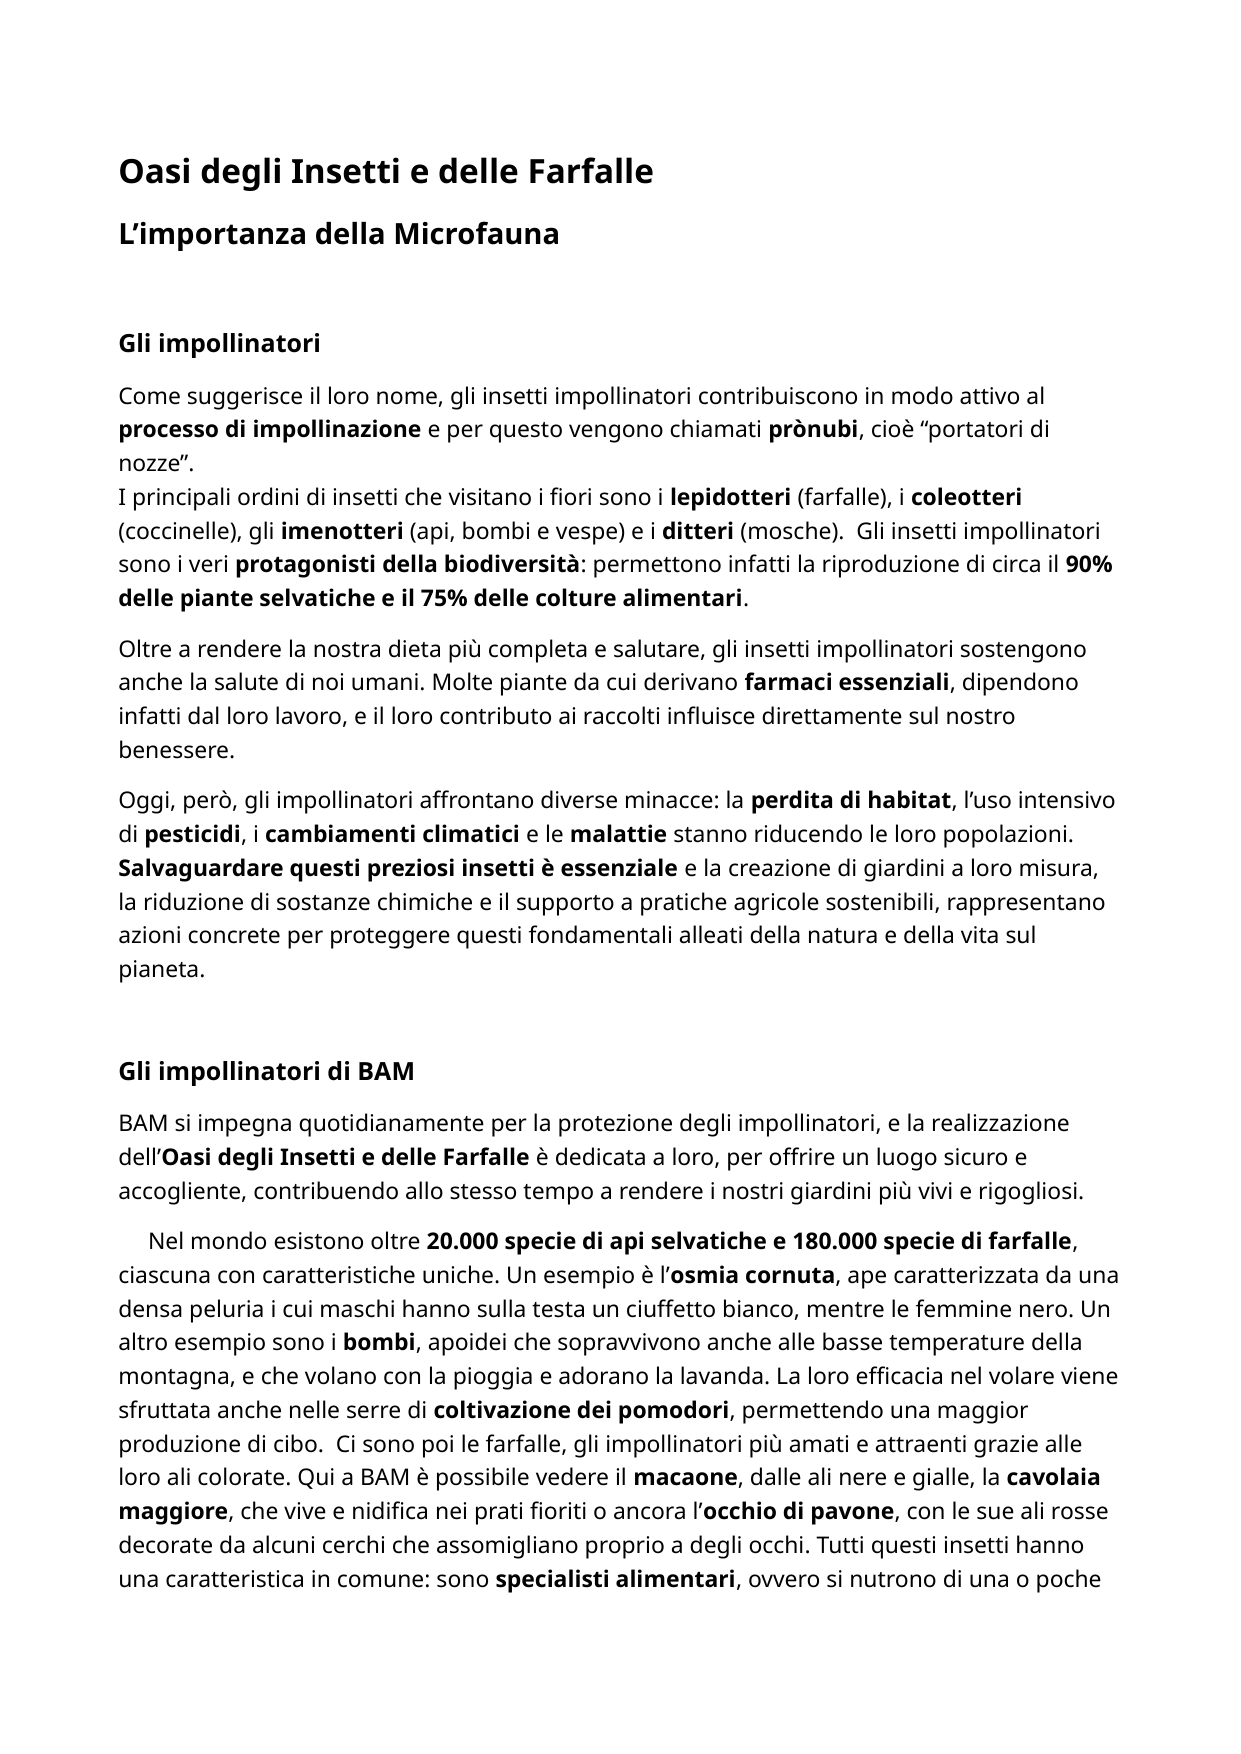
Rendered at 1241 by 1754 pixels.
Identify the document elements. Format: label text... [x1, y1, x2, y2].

text Oasi degli Insetti e delle Farfalle [118, 148, 1122, 193]
text Oggi, però, gli impollinatori affrontano diverse minacce: la perdita di habitat, l’uso intensivo di pesticidi, i cambiamenti climatici e le malattie stanno riducendo le loro popolazioni. Salvaguardare questi preziosi insetti è essenziale e la creazione di giardini a loro misura, la riduzione di sostanze chimiche e il supporto a pratiche agricole sostenibili, rappresentano azioni concrete per proteggere questi fondamentali alleati della natura e della vita sul pianeta. [118, 784, 1122, 984]
text Come suggerisce il loro nome, gli insetti impollinatori contribuiscono in modo attivo al processo di impollinazione e per questo vengono chiamati prònubi, cioè “portatori di nozze”. I principali ordini di insetti che visitano i fiori sono i lepidotteri (farfalle), i coleotteri (coccinelle), gli imenotteri (api, bombi e vespe) e i ditteri (mosche). Gli insetti impollinatori sono i veri protagonisti della biodiversità: permettono infatti la riproduzione di circa il 90% delle piante selvatiche e il 75% delle colture alimentari. [118, 379, 1122, 613]
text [118, 1225, 1122, 1594]
text L’importanza della Microfauna [118, 213, 1122, 253]
text Gli impollinatori [118, 326, 1122, 360]
text BAM si impegna quotidianamente per la protezione degli impollinatori, e la realizzazione dell’Oasi degli Insetti e delle Farfalle è dedicata a loro, per offrire un luogo sicuro e accogliente, contribuendo allo stesso tempo a rendere i nostri giardini più vivi e rigogliosi. [118, 1107, 1122, 1206]
text Gli impollinatori di BAM [118, 1054, 1122, 1088]
text Oltre a rendere la nostra dieta più completa e salutare, gli insetti impollinatori sostengono anche la salute di noi umani. Molte piante da cui derivano farmaci essenziali, dipendono infatti dal loro lavoro, e il loro contributo ai raccolti influisce direttamente sul nostro benessere. [118, 632, 1122, 765]
